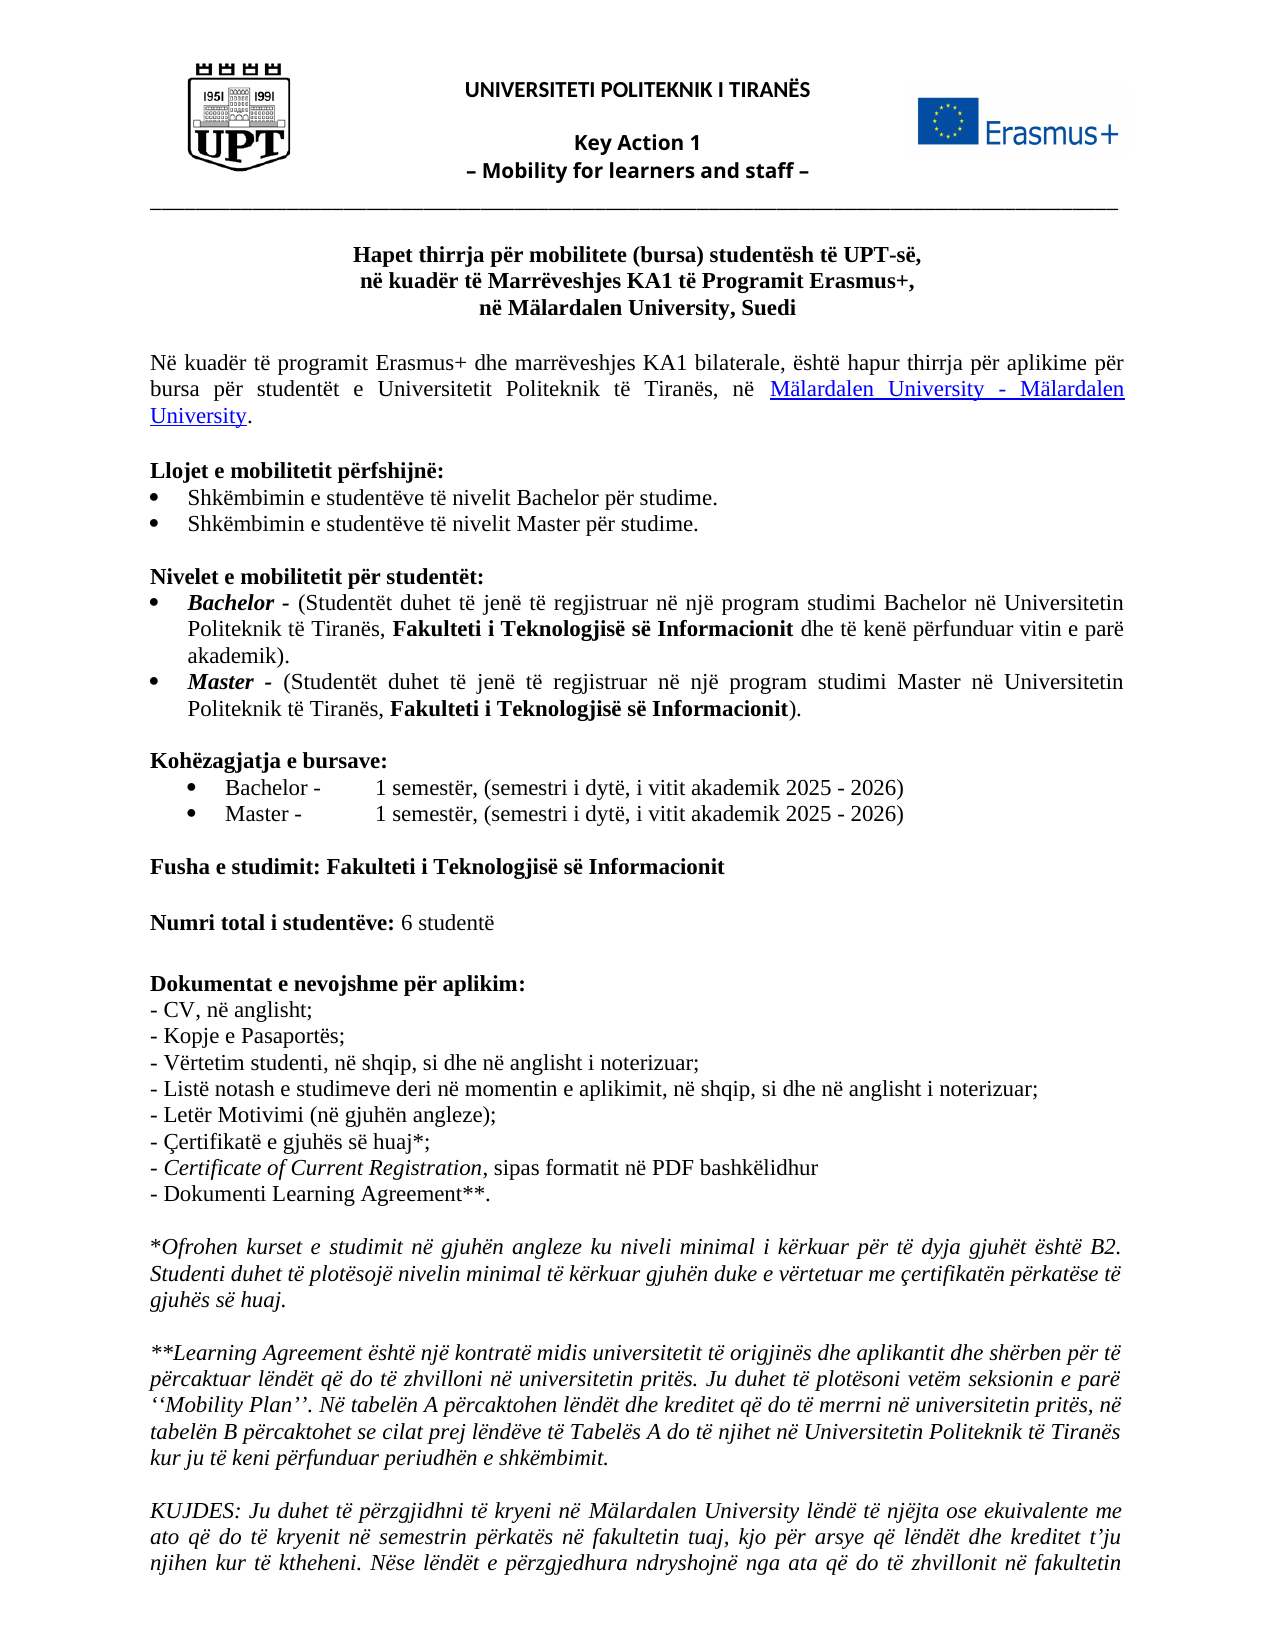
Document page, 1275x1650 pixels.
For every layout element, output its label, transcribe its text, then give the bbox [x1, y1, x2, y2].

text - Listë notash e studimeve deri në momentin e aplikimit, në shqip, si dhe në anglisht i noterizuar; [150, 1075, 1125, 1101]
text - Kopje e Pasaportës; [150, 1022, 1125, 1049]
list Shkëmbimin e studentëve të nivelit Bachelor për studime. [150, 484, 1125, 510]
text - Certificate of Current Registration, sipas formatit në PDF bashkëlidhur [150, 1154, 1125, 1181]
text **Learning Agreement është një kontratë midis universitetit të origjinës dhe aplikantit dhe shërben për të përcaktuar lëndët që do të zhvilloni në universitetin pritës. Ju duhet të plotësoni vetëm seksionin e parë ‘‘Mobility Plan’’. Në tabelën A përcaktohen lëndët dhe kreditet që do të merrni në universitetin pritës, në tabelën B përcaktohet se cilat prej lëndëve të Tabelës A do të njihet në Universitetin Politeknik të Tiranës kur ju të keni përfunduar periudhën e shkëmbimit. [150, 1339, 1125, 1470]
text - Letër Motivimi (në gjuhën angleze); [150, 1101, 1125, 1128]
text në Mälardalen University, Suedi [730, 294, 1125, 320]
text në Mälardalen University, Suedi [150, 294, 508, 320]
list Bachelor - 1 semestër, (semestri i dytë, i vitit akademik 2025 - 2026) [187, 774, 1125, 800]
text - CV, në anglisht; [150, 996, 1125, 1022]
text Hapet thirrja për mobilitete (bursa) studentësh të UPT-së, [150, 241, 1125, 267]
text - Dokumenti Learning Agreement**. [150, 1181, 1125, 1207]
text Nivelet e mobilitetit për studentët: [150, 563, 1125, 589]
text Dokumentat e nevojshme për aplikim: [150, 970, 1125, 996]
text - Çertifikatë e gjuhës së huaj*; [150, 1128, 1125, 1154]
list Bachelor - (Studentët duhet të jenë të regjistruar në një program studimi Bachelor në Universitetin Politeknik të Tiranës, Fakulteti i Teknologjisë së Informacionit dhe të kenë përfunduar vitin e parë akademik). [150, 589, 1125, 668]
text - Vërtetim studenti, në shqip, si dhe në anglisht i noterizuar; [150, 1049, 1125, 1075]
text Në kuadër të programit Erasmus+ dhe marrëveshjes KA1 bilaterale, është hapur thirrja për aplikime për bursa për studentët e Universitetit Politeknik të Tiranës, në Mälardalen University - Mälardalen University. [150, 349, 1125, 428]
list Master - 1 semestër, (semestri i dytë, i vitit akademik 2025 - 2026) [187, 800, 1125, 826]
list Shkëmbimin e studentëve të nivelit Master për studime. [150, 510, 1125, 536]
list Master - (Studentët duhet të jenë të regjistruar në një program studimi Master në Universitetin Politeknik të Tiranës, Fakulteti i Teknologjisë së Informacionit). [150, 668, 1125, 721]
picture [187, 62, 291, 172]
text *Ofrohen kurset e studimit në gjuhën angleze ku niveli minimal i kërkuar për të dyja gjuhët është B2. Studenti duhet të plotësojë nivelin minimal të kërkuar gjuhën duke e vërtetuar me çertifikatën përkatëse të gjuhës së huaj. [150, 1233, 1125, 1312]
text Numri total i studentëve: 6 studentë [150, 909, 1125, 936]
text Fusha e studimit: Fakulteti i Teknologjisë së Informacionit [150, 853, 1125, 879]
text Llojet e mobilitetit përfshijnë: [150, 457, 1125, 484]
picture [906, 84, 1130, 157]
text Kohëzagjatja e bursave: [150, 747, 1125, 774]
text në kuadër të Marrëveshjes KA1 të Programit Erasmus+, [150, 267, 1125, 294]
